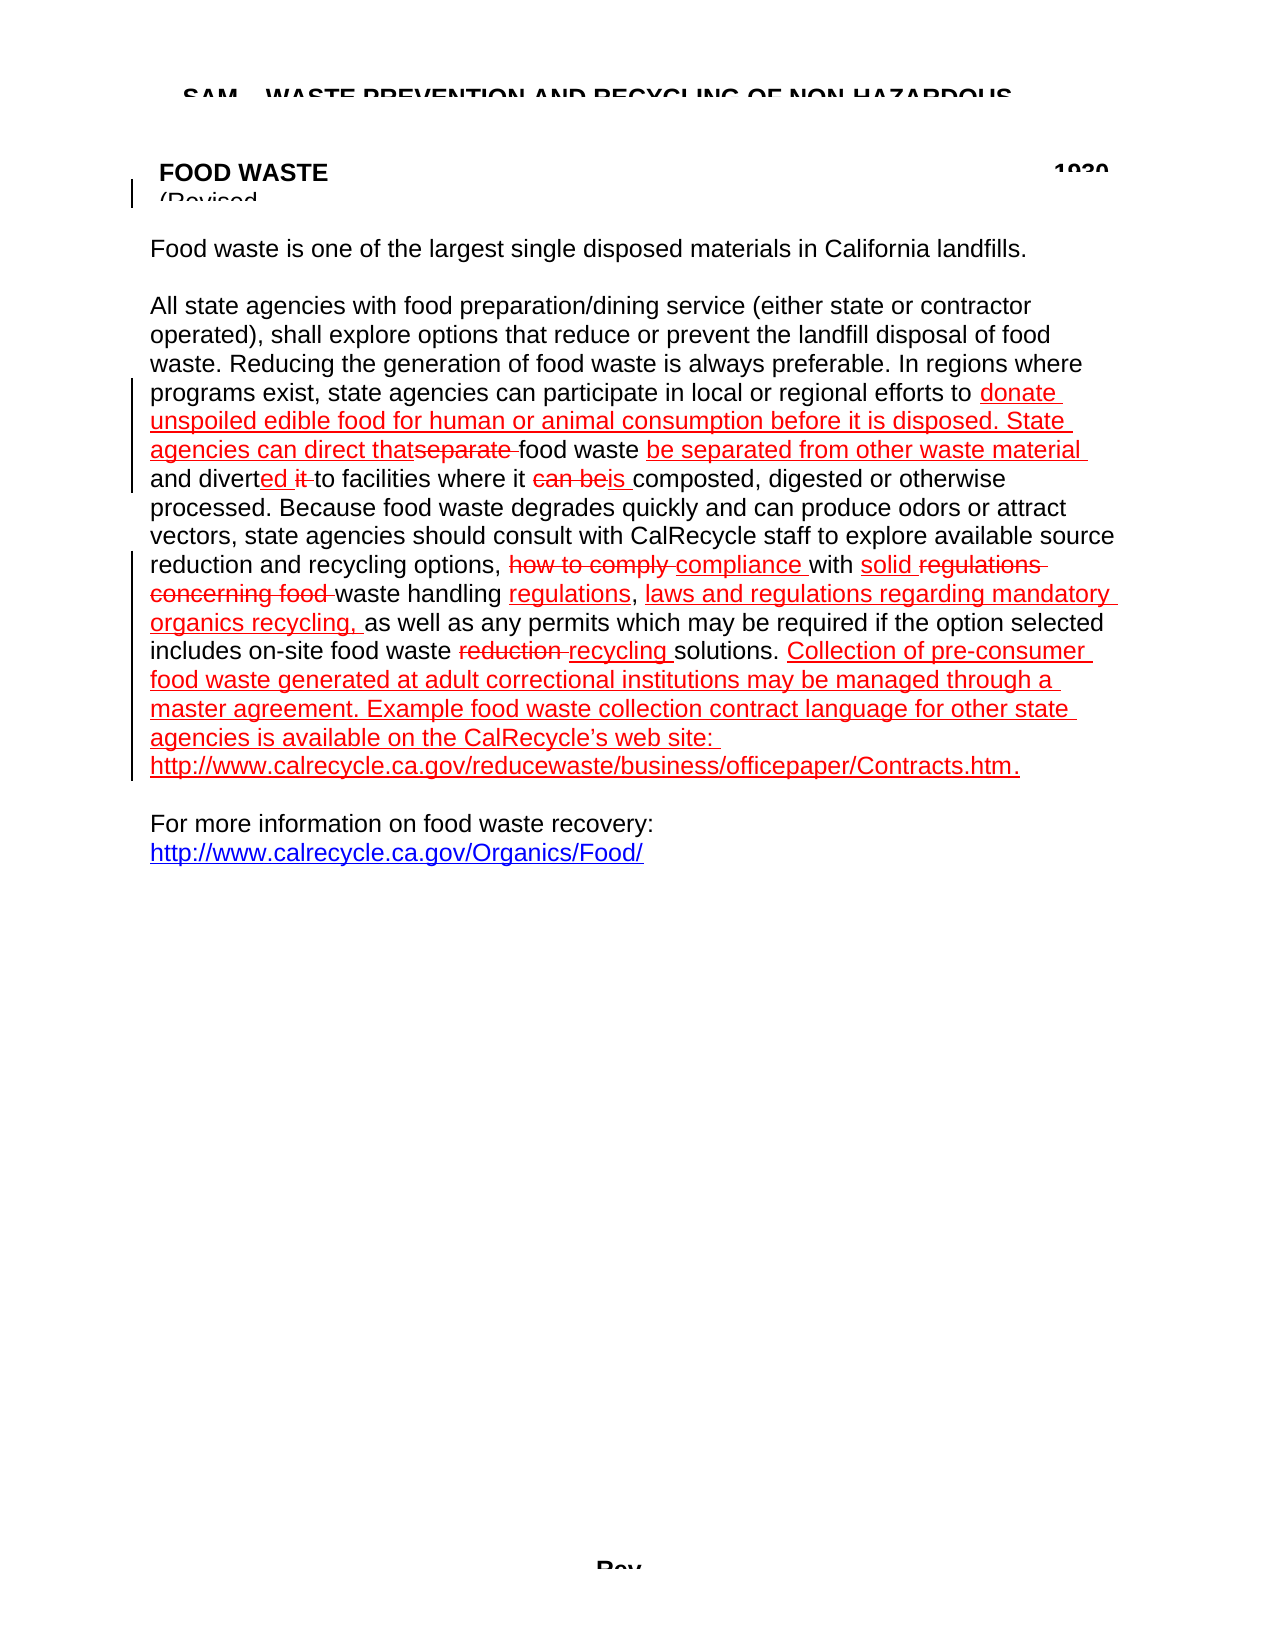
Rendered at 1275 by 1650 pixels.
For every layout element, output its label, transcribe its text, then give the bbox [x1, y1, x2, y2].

text All state agencies with food preparation/dining service (either state or contractor operated), shall explore options that reduce or prevent the landfill disposal of food waste. Reducing the generation of food waste is always preferable. In regions where programs exist, state agencies can participate in local or regional efforts to donate unspoiled edible food for human or animal consumption before it is disposed. State agencies can direct thatseparate food waste be separated from other waste material and diverted it to facilities where it can beis composted, digested or otherwise processed. Because food waste degrades quickly and can produce odors or attract vectors, state agencies should consult with CalRecycle staff to explore available source reduction and recycling options, how to comply compliance with solid regulations concerning food waste handling regulations, laws and regulations regarding mandatory organics recycling, as well as any permits which may be required if the option selected includes on-site food waste reduction recycling solutions. Collection of pre-consumer food waste generated at adult correctional institutions may be managed through a master agreement. Example food waste collection contract language for other state agencies is available on the CalRecycle’s web site: http://www.calrecycle.ca.gov/reducewaste/business/officepaper/Contracts.htm. [150, 291, 1120, 780]
text Food waste is one of the largest single disposed materials in California landfills. [150, 234, 1133, 262]
text For more information on food waste recovery: http://www.calrecycle.ca.gov/Organics/Food/ [150, 809, 1133, 866]
